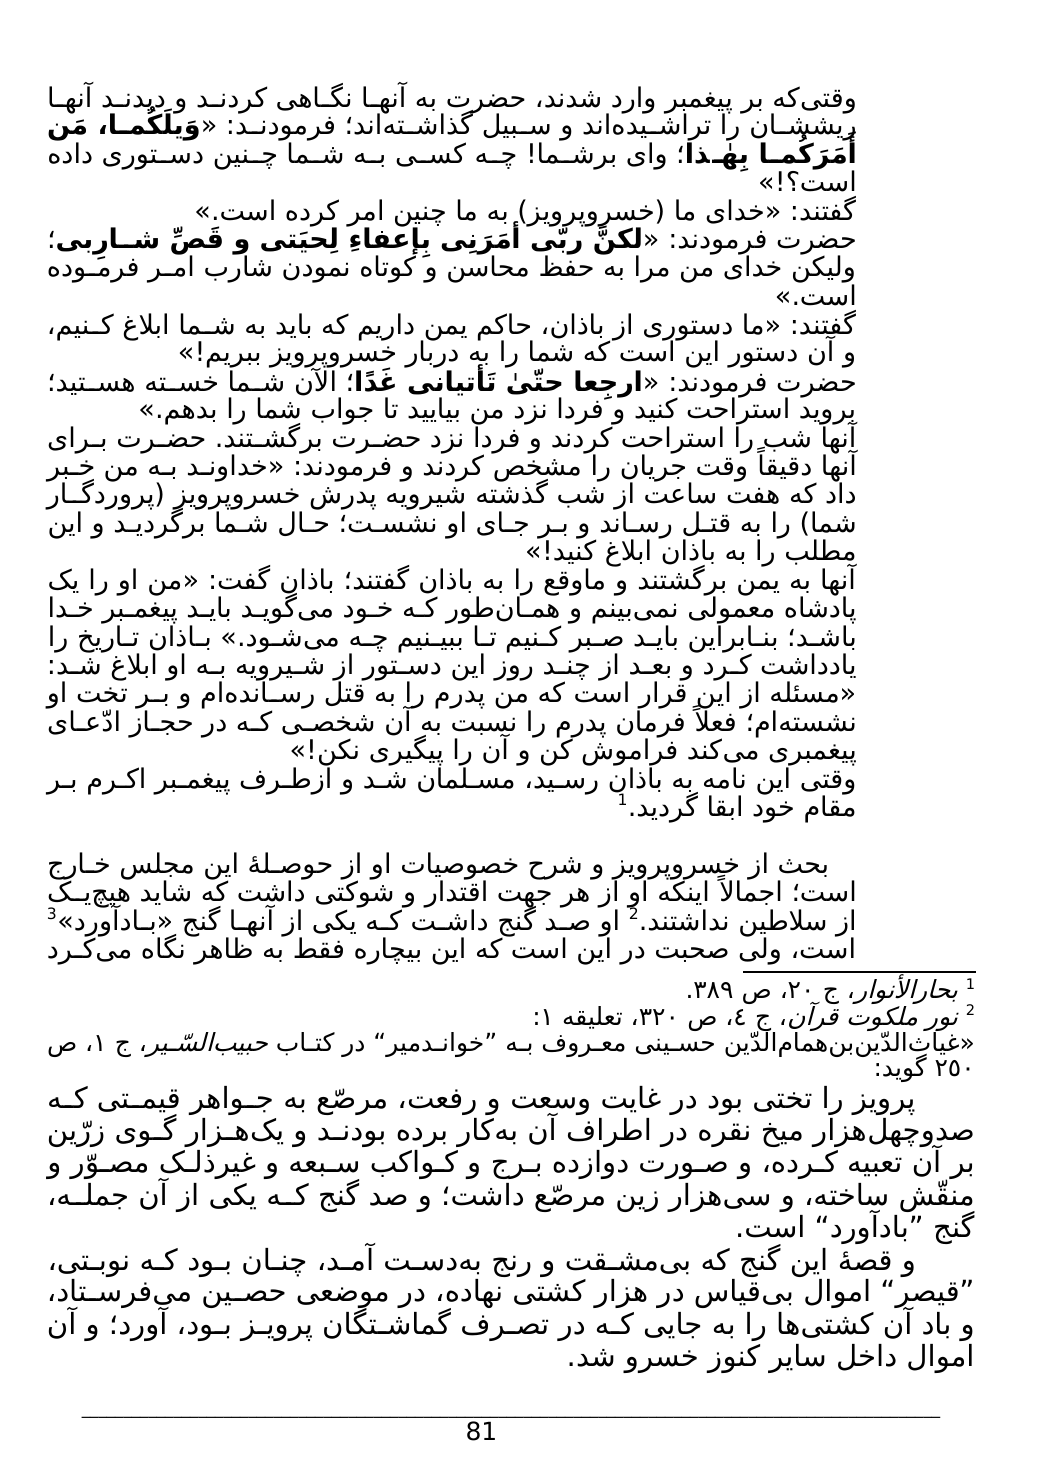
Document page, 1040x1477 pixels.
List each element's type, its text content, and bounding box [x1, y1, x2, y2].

text ‌گفتند: «ما دستوری از باذان، حاکم یمن داریم که باید به شما ابلاغ کنیم، و آن دستور این است که شما را به دربار خسروپرویز ببریم!» [47, 312, 857, 368]
text حضرت فرمودند: «ارجِعا حتّیٰ تَأتیانی غَدًا؛ الآن شما خسته هستید؛ بروید استراحت کنید و فردا نزد من بیایید تا جواب شما را بدهم.» [47, 368, 857, 425]
text حضرت فرمودند: «لکنَّ ربّی أمَرَنِی بِإعفاءِ لِحیَتی و قَصِّ شارِبی؛ ولیکن خدای من مرا به حفظ محاسن و کوتاه نمودن شارب امر فرموده است.» [47, 226, 857, 312]
text آنها به یمن برگشتند و ماوقع را به باذان گفتند؛ باذان گفت: «من او را یک پادشاه معمولی نمی‌بینم و همان‌طور که خود می‌گوید باید پیغمبر خدا باشد؛ بنابراین باید صبر کنیم تا ببینیم چه می‌شود.» باذان تاریخ را یادداشت کرد و بعد از چند روز این دستور از شیرویه به او ابلاغ شد: «مسئله از این قرار است که من پدرم را به قتل رسانده‌ام و بر تخت او نشسته‌ام؛ فعلاً فرمان پدرم را نسبت به آن شخصی که در حجاز ادّعای پیغمبری می‌کند فراموش کن و آن را پیگیری نکن!» [47, 567, 857, 766]
text بحث از خسروپرویز و شرح خصوصیات او از حوصلۀ این مجلس خارج است؛ اجمالاً اینکه او از هر جهت اقتدار و شوکتی داشت که شاید هیچ‌یک از سلاطین نداشتند. او صد گنج داشت که یکی از آنها گنج «بادآورد» است، ولی صحبت در این است که این بیچاره فقط به ظاهر نگاه می‌کرد و ابداً به مشیّت پروردگار نظر نداشت؛ اگر به جنبۀ امری نگاه می‌کرد، هیچ‌گاه نامۀ پیغمبر اکرم را پاره نمی‌کرد. [47, 851, 857, 965]
text وقتی این نامه به باذان رسید، مسلمان شد و ازطرف پیغمبر اکرم بر مقام خود ابقا گردید. [47, 766, 857, 823]
text وقتی‌که بر پیغمبر وارد شدند، حضرت به آنها نگاهی کردند و دیدند آنها ریششان را تراشیده‌اند و سبیل گذاشته‌اند؛ فرمودند: «وَیلَکُما، مَن أَمَرَکُما بِهٰذا؛ وای برشما! چه کسی به شما چنین دستوری داده است؟!» [47, 84, 857, 198]
text گفتند: «خدای ما (خسروپرویز) به ما چنین امر کرده است.» [47, 198, 857, 226]
text آنها شب را استراحت کردند و فردا نزد حضرت برگشتند. حضرت برای آنها دقیقاً وقت جریان را مشخص کردند و فرمودند: «خداوند به من خبر داد که هفت ‌ساعت از شب گذشته‌‌‌‌‌‌‌‌‌‌‌‌‌‌‌‌‌‌‌‌‌‌‌‌‌‌‌‌‌‌‌‌ شیرویه پدرش خسروپرویز (پروردگار شما) را به قتل رساند و بر جای او نشست؛ حال شما برگردید و این مطلب را به باذان ابلاغ کنید!» [47, 425, 857, 567]
